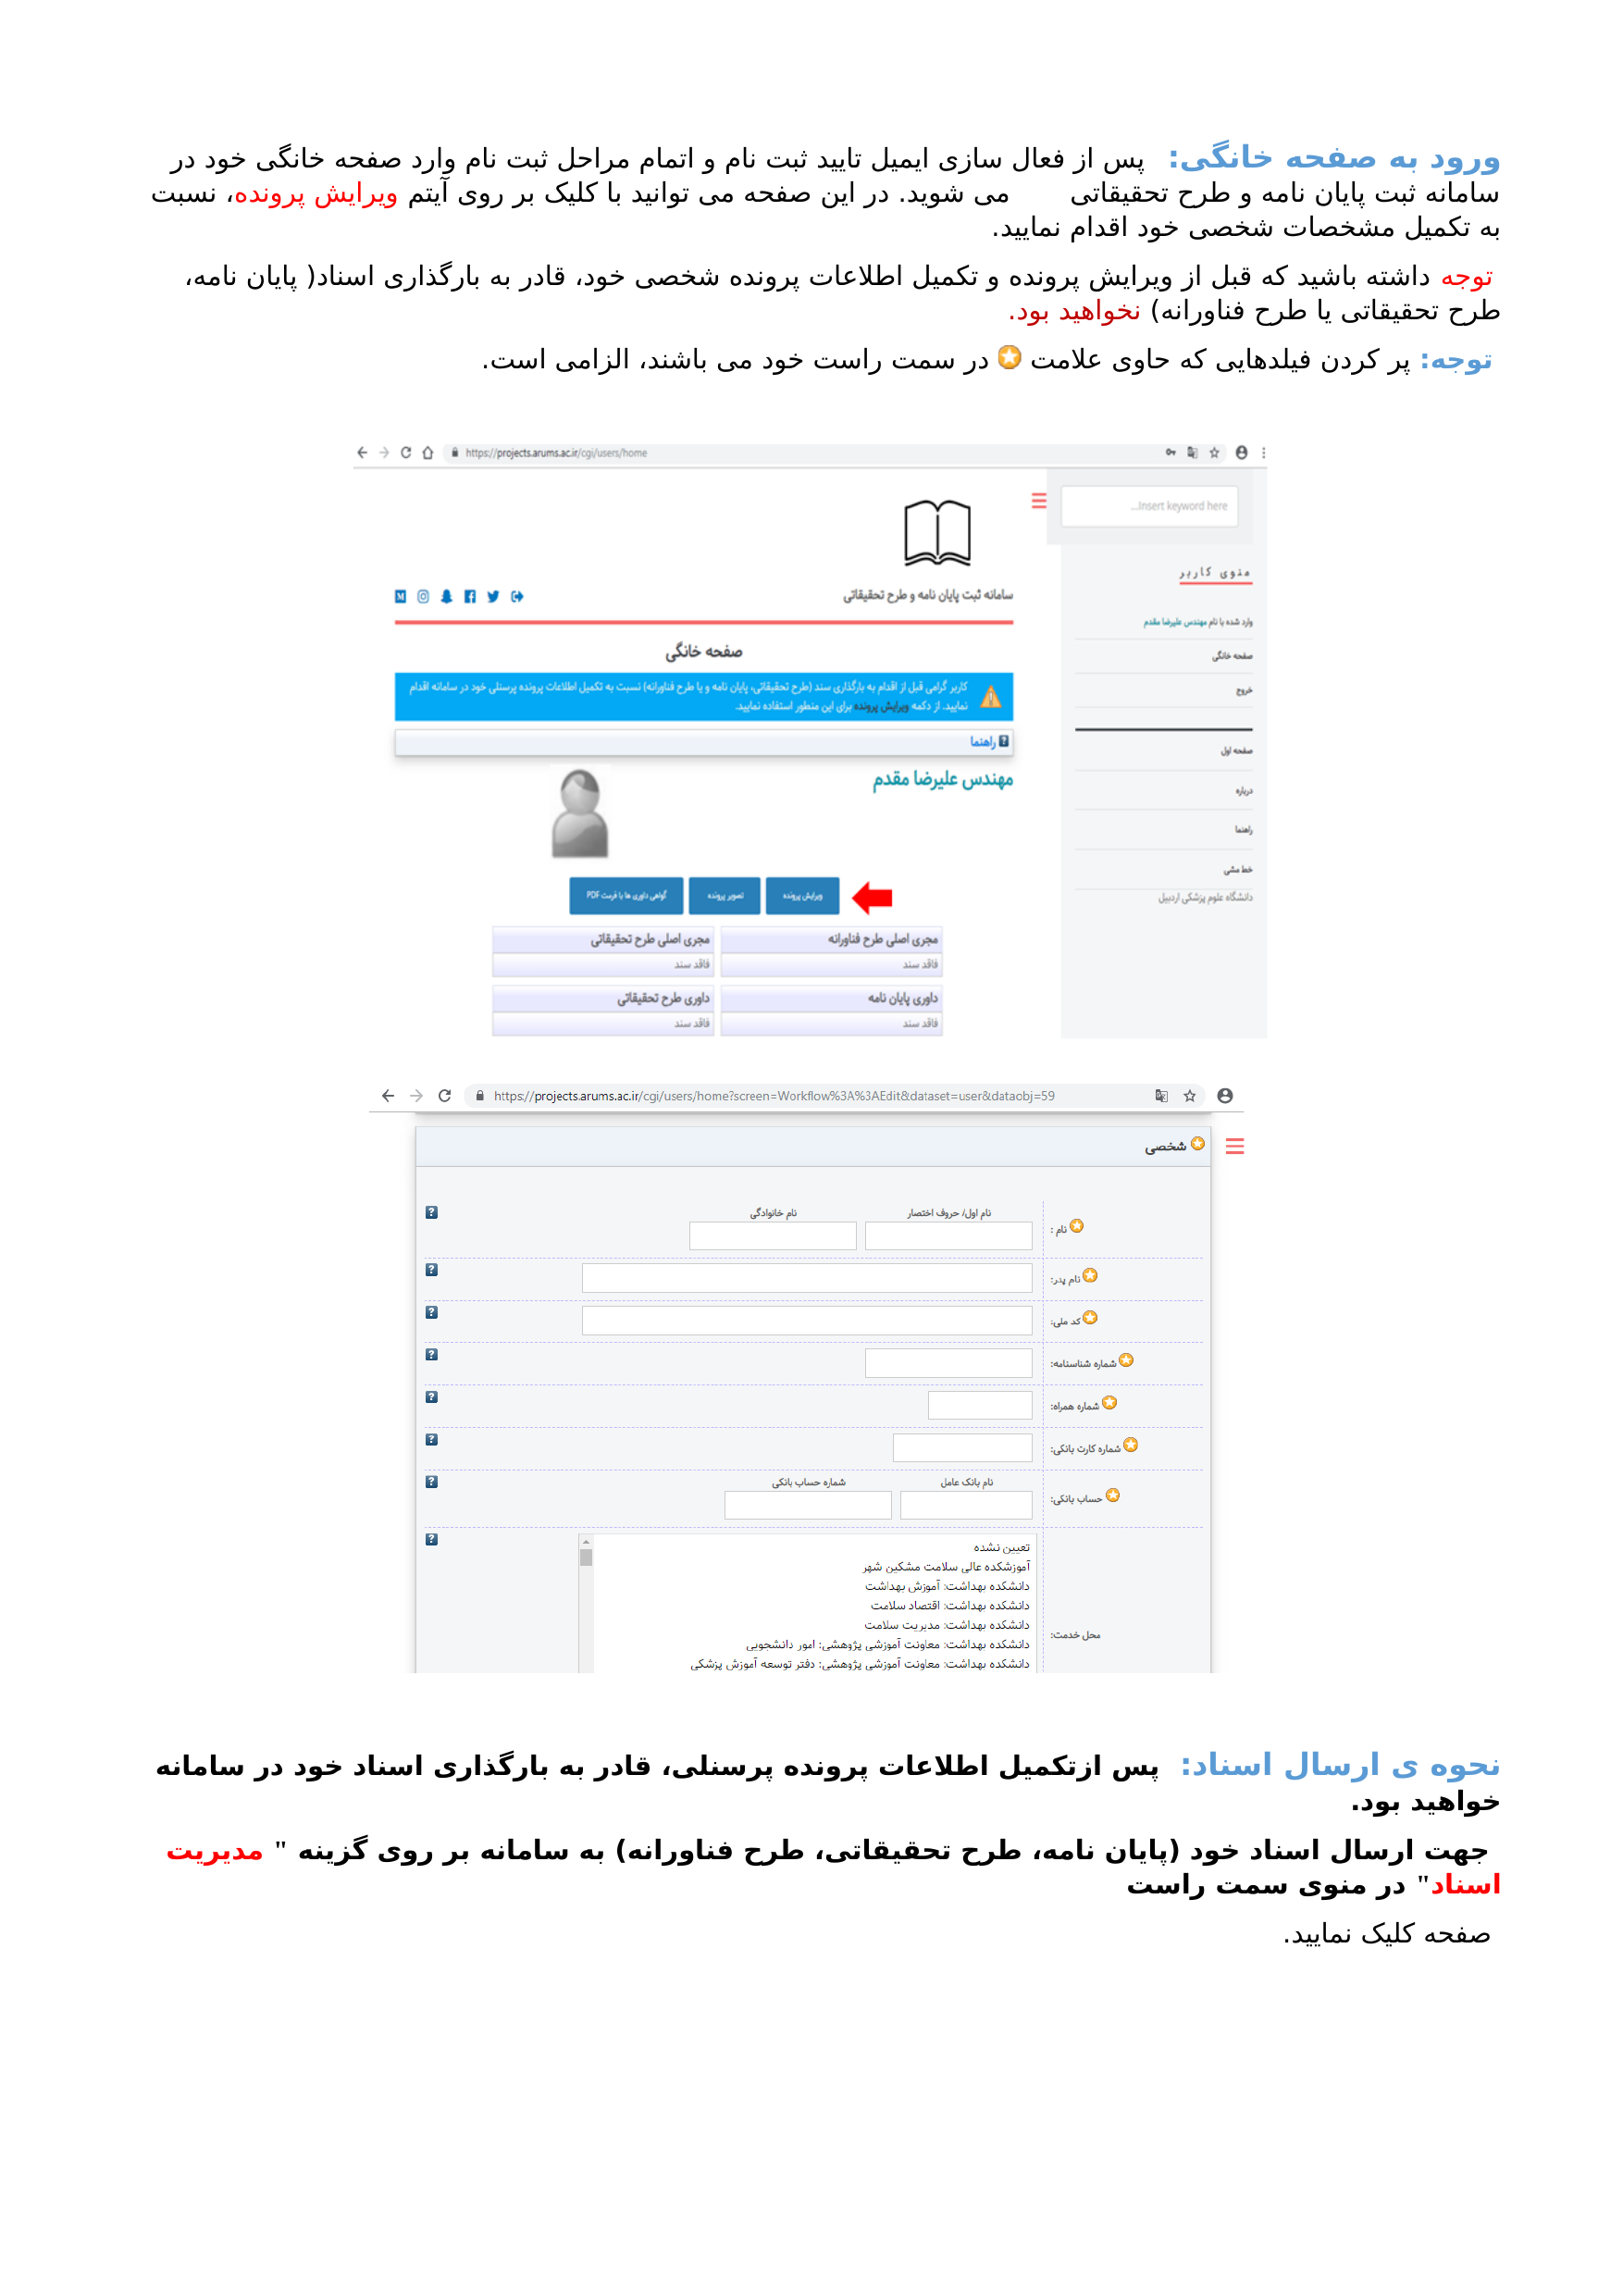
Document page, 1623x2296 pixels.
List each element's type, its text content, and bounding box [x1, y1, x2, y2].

text ورود به صفحه خانگی: پس از فعال سازی ایمیل تایید ثبت نام و اتمام مراحل ثبت نام وارد صفحه خانگی خود در سامانه ثبت پایان نامه و طرح تحقیقاتی می شوید. در این صفحه می توانید با کلیک بر روی آیتم ویرایش پرونده، نسبت به تکمیل مشخصات شخصی خود اقدام نمایید. [139, 139, 1502, 242]
picture [368, 1083, 1245, 1673]
text نحوه ی ارسال اسناد: پس ازتکمیل اطلاعات پرونده پرسنلی، قادر به بارگذاری اسناد خود در سامانه خواهید بود. [139, 1746, 1502, 1817]
text توجه داشته باشید که قبل از ویرایش پرونده و تکمیل اطلاعات پرونده شخصی خود، قادر به بارگذاری اسناد( پایان نامه، طرح تحقیقاتی یا طرح فناورانه) نخواهید بود. [139, 261, 1502, 326]
text جهت ارسال اسناد خود (پایان نامه، طرح تحقیقاتی، طرح فناورانه) به سامانه بر روی گزینه " مدیریت اسناد" در منوی سمت راست [139, 1834, 1502, 1900]
text توجه: پر کردن فیلدهایی که حاوی علامت در سمت راست خود می باشند، الزامی است. [139, 344, 1518, 376]
picture [997, 345, 1022, 369]
text صفحه کلیک نمایید. [139, 1918, 1492, 1950]
picture [353, 444, 1269, 1066]
